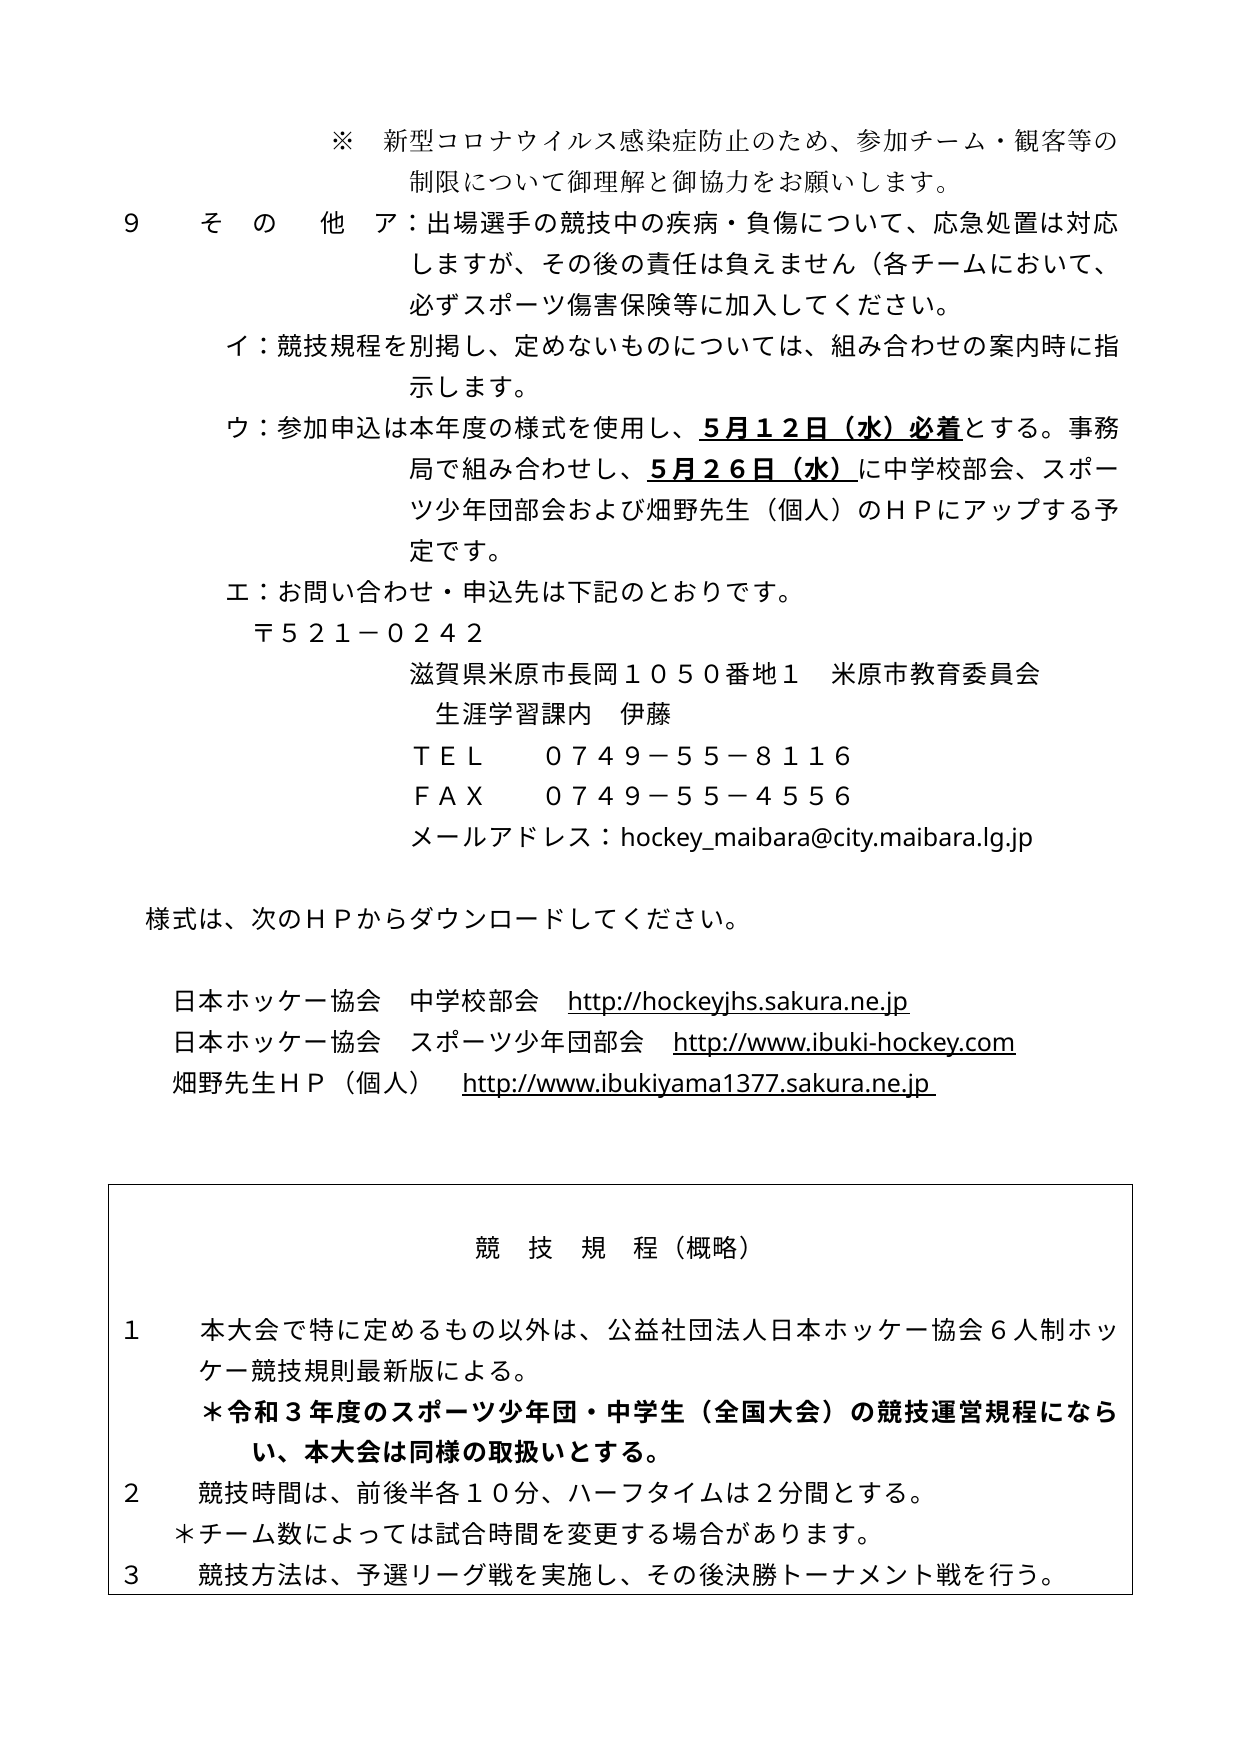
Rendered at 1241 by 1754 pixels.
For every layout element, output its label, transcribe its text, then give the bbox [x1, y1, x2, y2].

text エ：お問い合わせ・申込先は下記のとおりです。 [119, 570, 1121, 611]
text 様式は、次のＨＰからダウンロードしてください。 [119, 897, 1121, 938]
text 〒５２１－０２４２ [119, 611, 1121, 652]
text 日本ホッケー協会 スポーツ少年団部会 http://www.ibuki-hockey.com [119, 1020, 1121, 1061]
text 滋賀県米原市長岡１０５０番地１ 米原市教育委員会 [399, 652, 1121, 693]
text ＦＡＸ ０７４９－５５－４５５６ [399, 774, 1121, 816]
text ＴＥＬ ０７４９－５５－８１１６ [399, 734, 1121, 774]
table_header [109, 1185, 1132, 1594]
text ９ その他 ア：出場選手の競技中の疾病・負傷について、応急処置は対応しますが、その後の責任は負えません（各チームにおいて、必ずスポーツ傷害保険等に加入してください。 [119, 201, 1121, 324]
text メールアドレス：hockey_maibara@city.maibara.lg.jp [399, 816, 1121, 856]
text 生涯学習課内 伊藤 [399, 693, 1121, 734]
text 日本ホッケー協会 中学校部会 http://hockeyjhs.sakura.ne.jp [119, 979, 1121, 1020]
text 畑野先生ＨＰ（個人） http://www.ibukiyama1377.sakura.ne.jp [119, 1061, 1121, 1102]
text ※ 新型コロナウイルス感染症防止のため、参加チーム・観客等の制限について御理解と御協力をお願いします。 [119, 119, 1121, 201]
text イ：競技規程を別掲し、定めないものについては、組み合わせの案内時に指示します。 [119, 324, 1121, 406]
text ウ：参加申込は本年度の様式を使用し、５月１２日（水）必着とする。事務局で組み合わせし、５月２６日（水）に中学校部会、スポーツ少年団部会および畑野先生（個人）のＨＰにアップする予定です。 [119, 406, 1121, 570]
